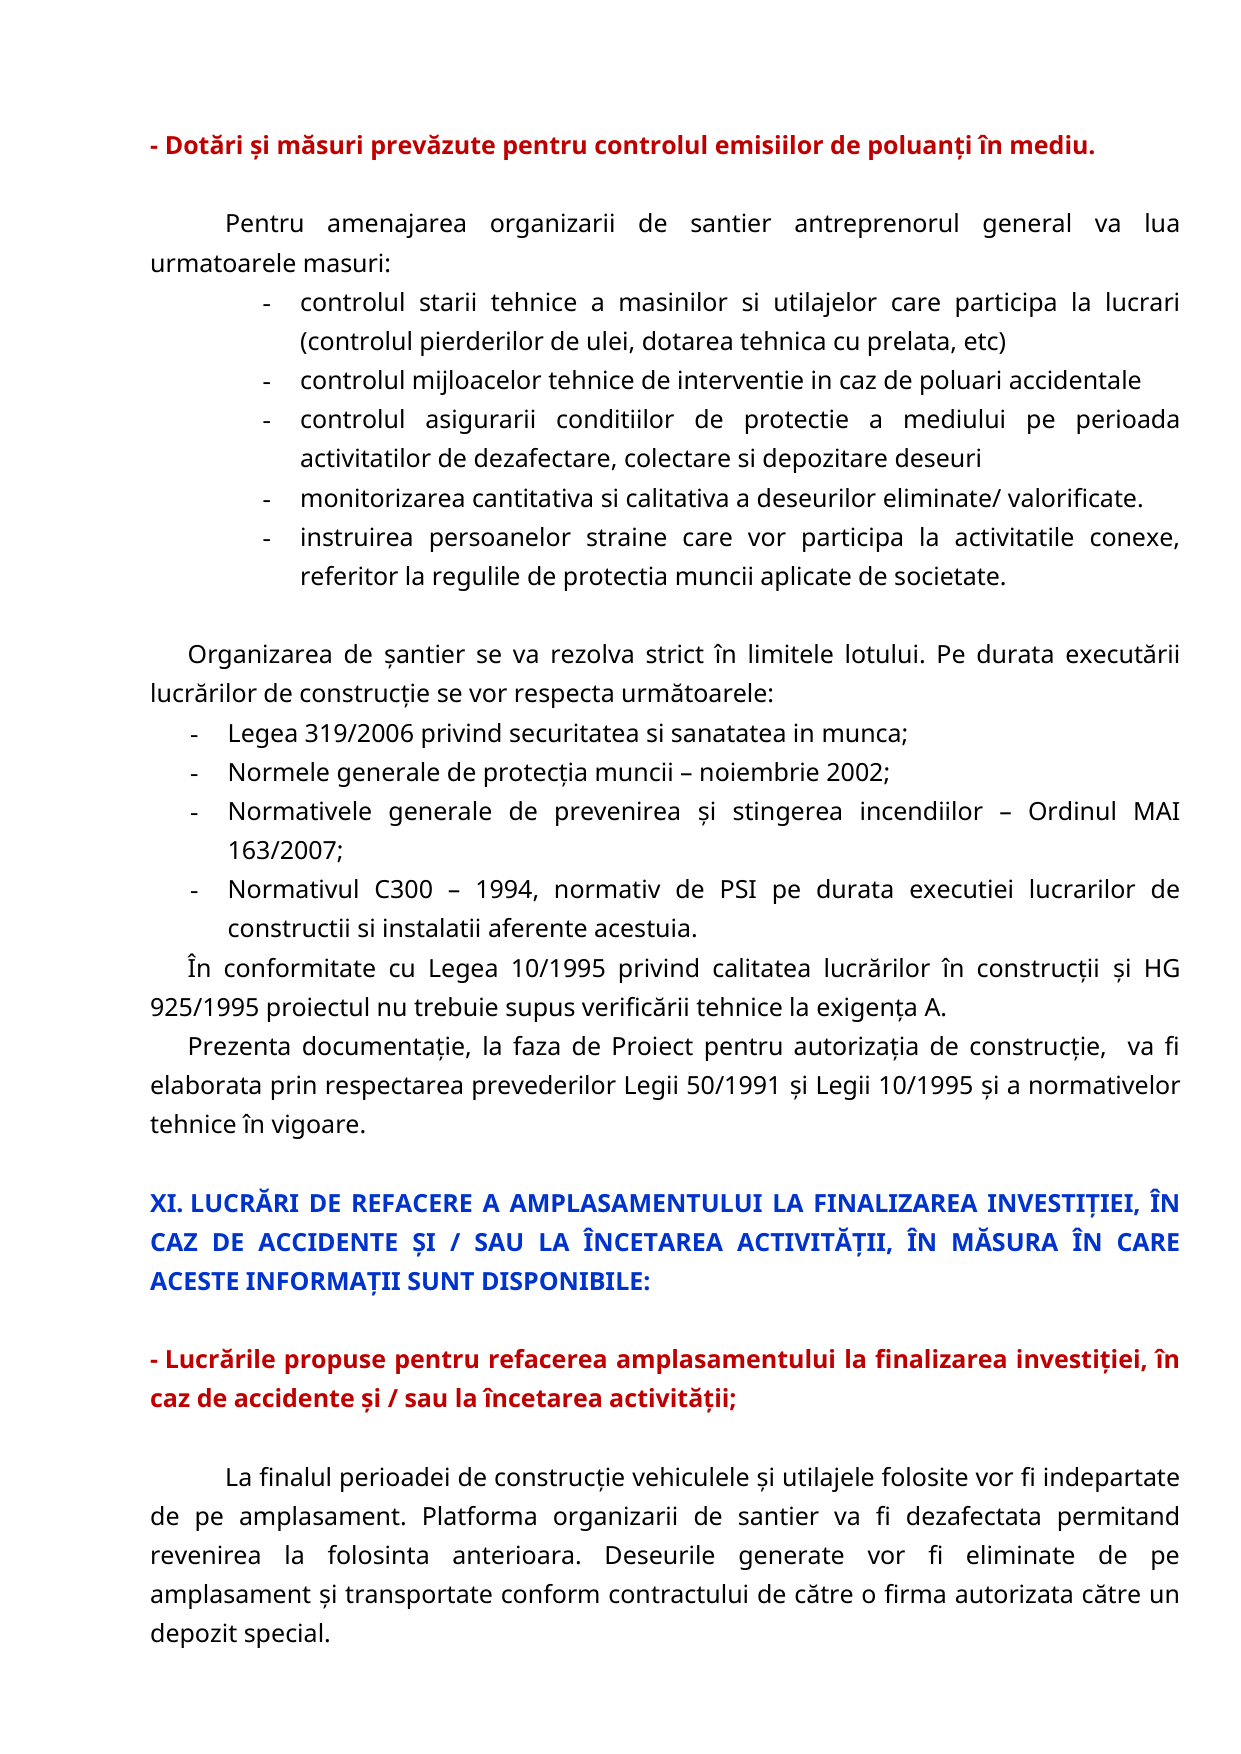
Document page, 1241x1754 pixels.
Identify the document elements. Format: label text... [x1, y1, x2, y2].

list monitorizarea cantitativa si calitativa a deseurilor eliminate/ valorificate. [262, 480, 1181, 514]
text Pentru amenajarea organizarii de santier antreprenorul general va lua urmatoarele masuri: [150, 206, 1181, 279]
list controlul starii tehnice a masinilor si utilajelor care participa la lucrari (controlul pierderilor de ulei, dotarea tehnica cu prelata, etc) [262, 284, 1181, 358]
text În conformitate cu Legea 10/1995 privind calitatea lucrărilor în construcţii şi HG 925/1995 proiectul nu trebuie supus verificării tehnice la exigenţa A. [150, 950, 1181, 1023]
text Organizarea de şantier se va rezolva strict în limitele lotului. Pe durata executării lucrărilor de construcţie se vor respecta următoarele: [150, 637, 1181, 710]
list Legea 319/2006 privind securitatea si sanatatea in munca; [190, 715, 1181, 749]
text - Dotări și măsuri prevăzute pentru controlul emisiilor de poluanți în mediu. [150, 128, 1181, 162]
list Normele generale de protecţia muncii – noiembrie 2002; [190, 754, 1181, 788]
list controlul asigurarii conditiilor de protectie a mediului pe perioada activitatilor de dezafectare, colectare si depozitare deseuri [262, 402, 1181, 475]
list Normativele generale de prevenirea şi stingerea incendiilor – Ordinul MAI 163/2007; [190, 794, 1181, 867]
text XI. Lucrări de refacere a amplasamentului la finalizarea investiției, în caz de accidente și / sau la încetarea activității, în măsura în care aceste informații sunt disponibile: [150, 1185, 1181, 1298]
list instruirea persoanelor straine care vor participa la activitatile conexe, referitor la regulile de protectia muncii aplicate de societate. [262, 519, 1181, 593]
text - Lucrările propuse pentru refacerea amplasamentului la finalizarea investiției, în caz de accidente și / sau la încetarea activității; [150, 1342, 1181, 1415]
list Normativul C300 – 1994, normativ de PSI pe durata executiei lucrarilor de constructii si instalatii aferente acestuia. [190, 872, 1181, 945]
text Prezenta documentaţie, la faza de Proiect pentru autorizaţia de construcţie, va fi elaborata prin respectarea prevederilor Legii 50/1991 şi Legii 10/1995 şi a normativelor tehnice în vigoare. [150, 1029, 1181, 1141]
list controlul mijloacelor tehnice de interventie in caz de poluari accidentale [262, 363, 1181, 397]
text La finalul perioadei de construcție vehiculele și utilajele folosite vor fi indepartate de pe amplasament. Platforma organizarii de santier va fi dezafectata permitand revenirea la folosinta anterioara. Deseurile generate vor fi eliminate de pe amplasament și transportate conform contractului de către o firma autorizata către un depozit special. [150, 1459, 1181, 1650]
